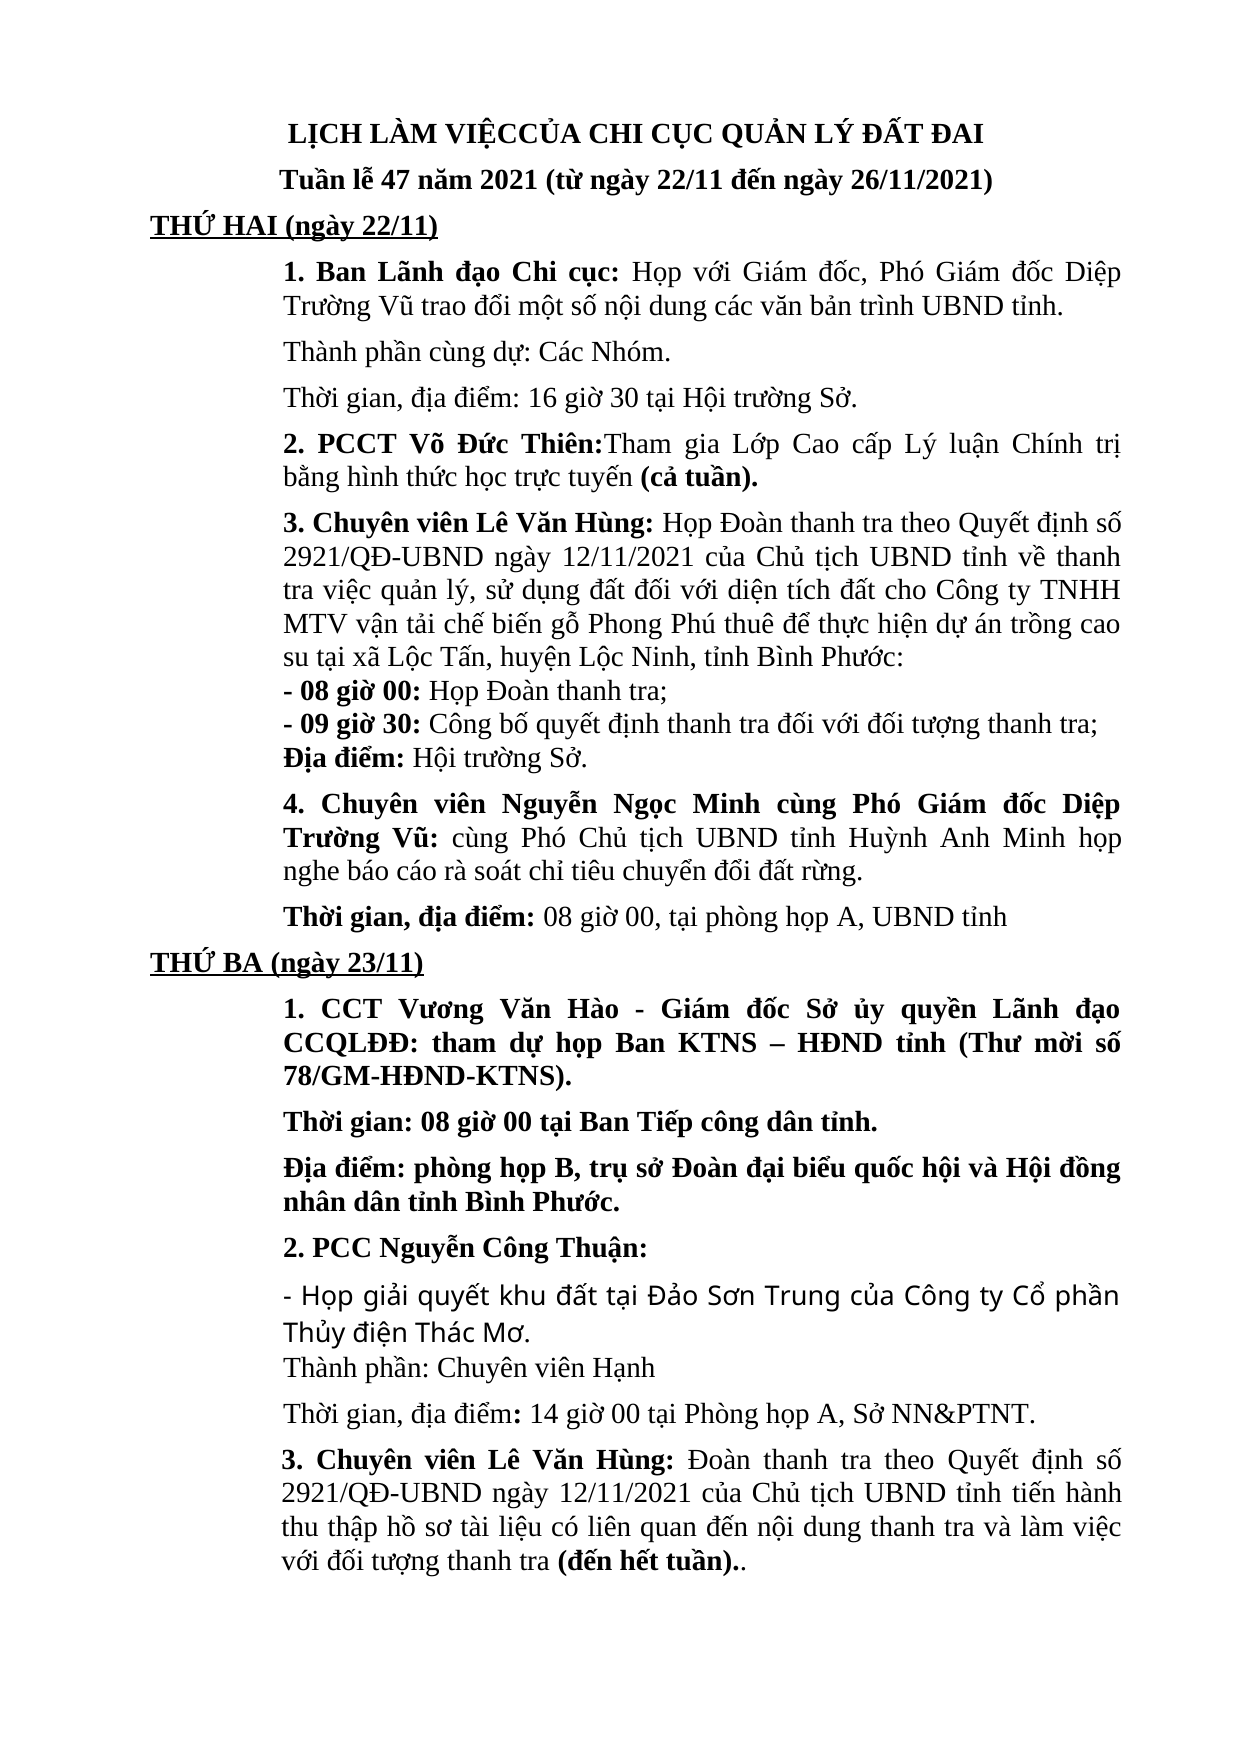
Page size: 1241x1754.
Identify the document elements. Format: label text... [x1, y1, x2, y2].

text - 08 giờ 00: Họp Đoàn thanh tra; [283, 673, 1122, 707]
text LỊCH LÀM VIỆCCỦA CHI CỤC QUẢN LÝ ĐẤT ĐAI [150, 116, 1122, 149]
list - Họp giải quyết khu đất tại Đảo Sơn Trung của Công ty Cổ phần Thủy điện Thác Mơ. [283, 1276, 1122, 1350]
text Thời gian, địa điểm: 08 giờ 00, tại phòng họp A, UBND tỉnh [283, 899, 1122, 933]
text 1. Ban Lãnh đạo Chi cục: Họp với Giám đốc, Phó Giám đốc Diệp Trường Vũ trao đổi một số nội dung các văn bản trình UBND tỉnh. [283, 254, 1122, 321]
text 1. CCT Vương Văn Hào - Giám đốc Sở ủy quyền Lãnh đạo CCQLĐĐ: tham dự họp Ban KTNS – HĐND tỉnh (Thư mời số 78/GM-HĐND-KTNS). [283, 991, 1122, 1092]
text - 09 giờ 30: Công bố quyết định thanh tra đối với đối tượng thanh tra; [283, 707, 1122, 740]
text THỨ BA (ngày 23/11) [150, 945, 1122, 979]
text 3. Chuyên viên Lê Văn Hùng: Đoàn thanh tra theo Quyết định số 2921/QĐ-UBND ngày 12/11/2021 của Chủ tịch UBND tỉnh tiến hành thu thập hồ sơ tài liệu có liên quan đến nội dung thanh tra và làm việc với đối tượng thanh tra (đến hết tuần).. [281, 1442, 1122, 1576]
text 4. Chuyên viên Nguyễn Ngọc Minh cùng Phó Giám đốc Diệp Trường Vũ: cùng Phó Chủ tịch UBND tỉnh Huỳnh Anh Minh họp nghe báo cáo rà soát chỉ tiêu chuyển đổi đất rừng. [283, 786, 1122, 887]
text Thành phần cùng dự: Các Nhóm. [283, 334, 1122, 367]
text THỨ HAI (ngày 22/11) [150, 208, 1122, 242]
text Tuần lễ 47 năm 2021 (từ ngày 22/11 đến ngày 26/11/2021) [150, 162, 1122, 196]
text Địa điểm: Hội trường Sở. [283, 740, 1122, 774]
text Thời gian: 08 giờ 00 tại Ban Tiếp công dân tỉnh. [283, 1104, 1122, 1138]
text Địa điểm: phòng họp B, trụ sở Đoàn đại biểu quốc hội và Hội đồng nhân dân tỉnh Bình Phước. [283, 1151, 1122, 1218]
text Thời gian, địa điểm: 16 giờ 30 tại Hội trường Sở. [283, 380, 1122, 413]
text 2. PCC Nguyễn Công Thuận: [283, 1230, 1122, 1264]
text 2. PCCT Võ Đức Thiên:Tham gia Lớp Cao cấp Lý luận Chính trị bằng hình thức học trực tuyến (cả tuần). [283, 426, 1122, 493]
text Thời gian, địa điểm: 14 giờ 00 tại Phòng họp A, Sở NN&PTNT. [283, 1396, 1122, 1429]
list Thành phần: Chuyên viên Hạnh [283, 1350, 1122, 1383]
text 3. Chuyên viên Lê Văn Hùng: Họp Đoàn thanh tra theo Quyết định số 2921/QĐ-UBND ngày 12/11/2021 của Chủ tịch UBND tỉnh về thanh tra việc quản lý, sử dụng đất đối với diện tích đất cho Công ty TNHH MTV vận tải chế biến gỗ Phong Phú thuê để thực hiện dự án trồng cao su tại xã Lộc Tấn, huyện Lộc Ninh, tỉnh Bình Phước: [283, 505, 1122, 673]
